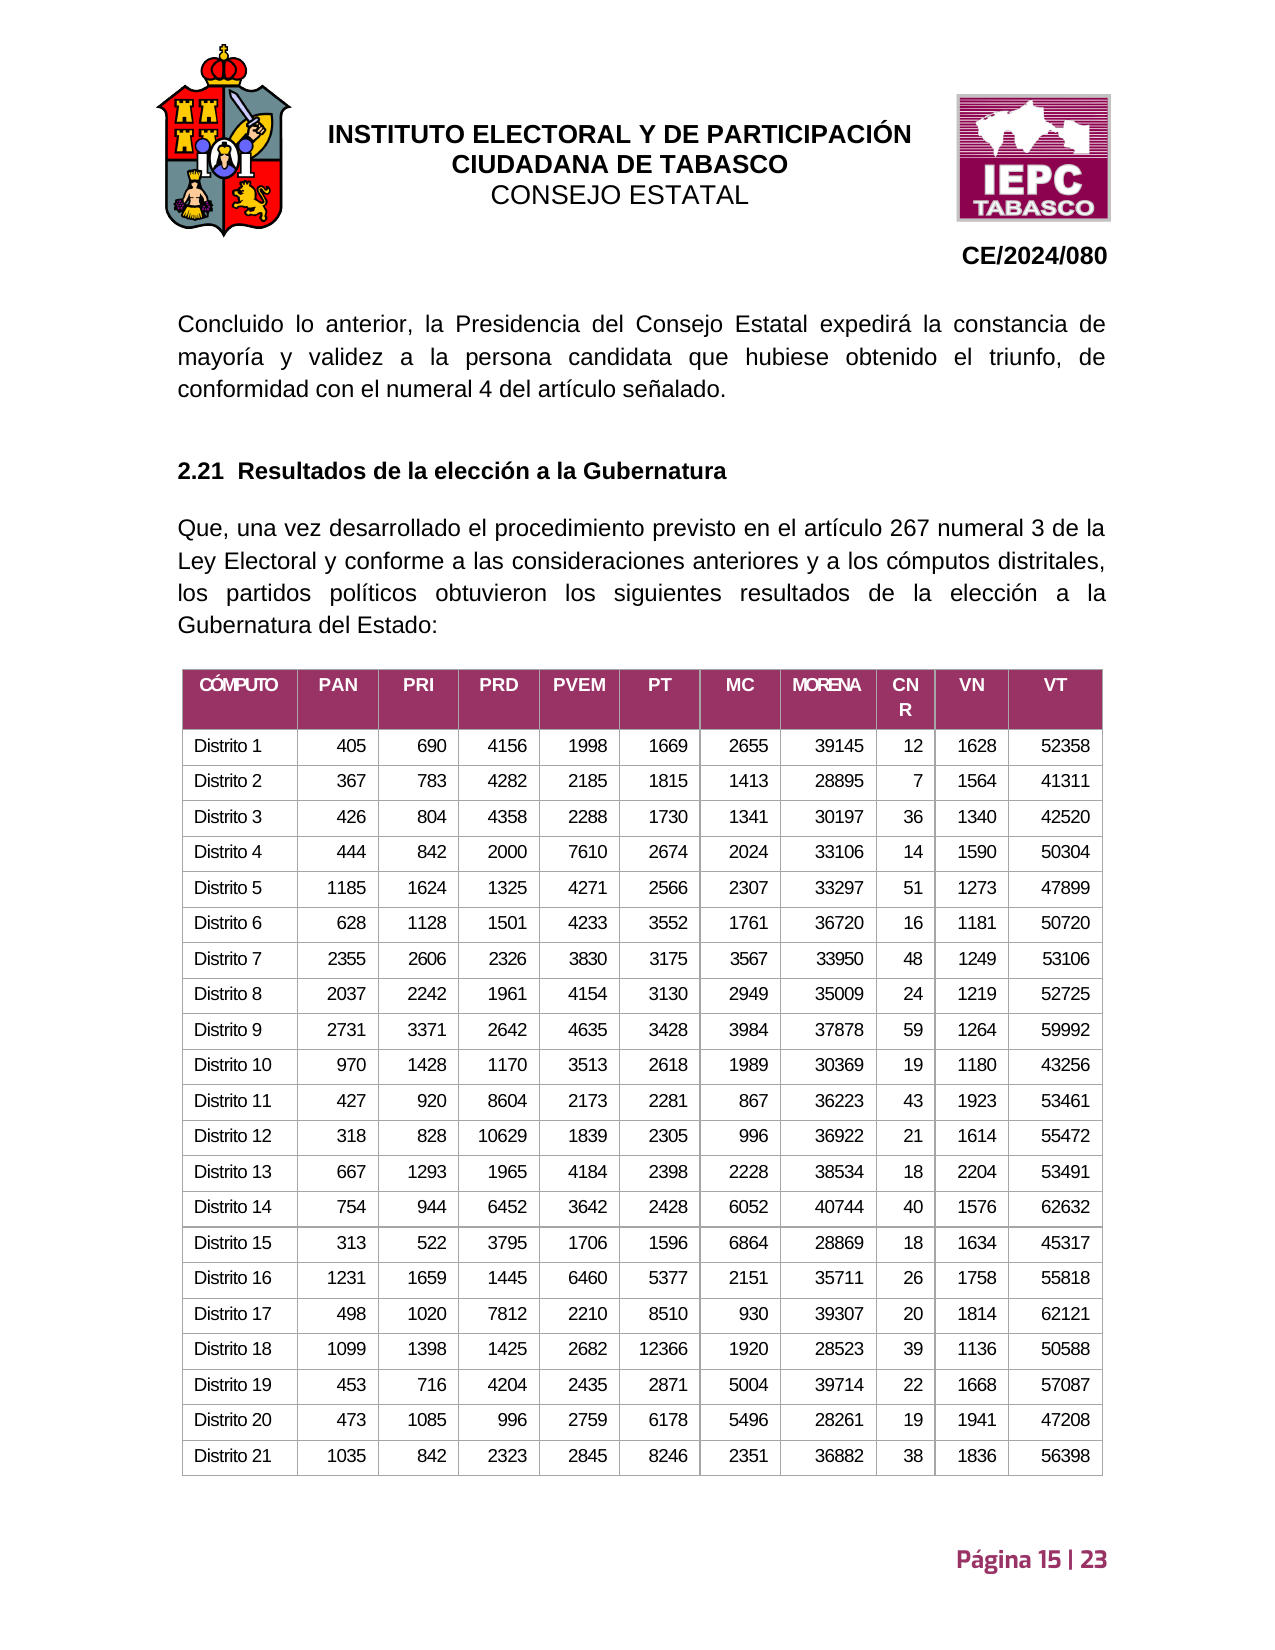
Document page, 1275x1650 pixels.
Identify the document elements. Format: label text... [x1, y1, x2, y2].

table_cell 3371 [379, 1014, 458, 1049]
table_cell 48 [877, 943, 934, 978]
table_cell 55472 [1009, 1121, 1102, 1155]
table_cell 1815 [620, 766, 699, 800]
table_cell 38 [877, 1441, 934, 1475]
table_cell 1814 [936, 1299, 1008, 1333]
table_cell Distrito 4 [183, 837, 297, 871]
table_cell 2204 [936, 1156, 1008, 1191]
table_cell 3130 [620, 979, 699, 1013]
table_cell 53491 [1009, 1156, 1102, 1191]
table_cell 35009 [781, 979, 876, 1013]
table_cell 444 [298, 837, 378, 871]
table_cell 6864 [701, 1228, 780, 1262]
subtitle Resultados de la elección a la Gubernatura [177, 457, 1107, 484]
table_cell 1085 [379, 1405, 458, 1439]
table_cell 50720 [1009, 908, 1102, 942]
table_cell 4233 [540, 908, 619, 942]
table_cell Distrito 9 [183, 1014, 297, 1049]
table_cell 36223 [781, 1085, 876, 1120]
table_cell 2351 [701, 1441, 780, 1475]
table_cell 12366 [620, 1334, 699, 1368]
table_cell 2151 [701, 1263, 780, 1297]
table_cell 4156 [459, 730, 539, 765]
table_cell Distrito 2 [183, 766, 297, 800]
table_cell 2173 [540, 1085, 619, 1120]
table_cell Distrito 18 [183, 1334, 297, 1368]
table_cell 3428 [620, 1014, 699, 1049]
table_cell Distrito 1 [183, 730, 297, 765]
table_cell 1998 [540, 730, 619, 765]
table_cell 2435 [540, 1370, 619, 1404]
table_cell 1920 [701, 1334, 780, 1368]
table_cell 8604 [459, 1085, 539, 1120]
table_cell 37878 [781, 1014, 876, 1049]
table_cell 51 [877, 872, 934, 907]
table_cell 24 [877, 979, 934, 1013]
table_cell 7610 [540, 837, 619, 871]
table_cell 2674 [620, 837, 699, 871]
table_cell 2288 [540, 801, 619, 836]
table_cell 2655 [701, 730, 780, 765]
table_cell 62632 [1009, 1192, 1102, 1226]
table_cell 42520 [1009, 801, 1102, 836]
table_cell 1136 [936, 1334, 1008, 1368]
table_cell 2323 [459, 1441, 539, 1475]
table_cell 33297 [781, 872, 876, 907]
table_cell 1614 [936, 1121, 1008, 1155]
table_cell 2185 [540, 766, 619, 800]
table_cell 1425 [459, 1334, 539, 1368]
table_cell 1181 [936, 908, 1008, 942]
table_cell 39714 [781, 1370, 876, 1404]
table_cell 1035 [298, 1441, 378, 1475]
table_cell 996 [459, 1405, 539, 1439]
table_cell 1264 [936, 1014, 1008, 1049]
table_cell 3984 [701, 1014, 780, 1049]
table_cell 26 [877, 1263, 934, 1297]
table_cell 970 [298, 1050, 378, 1084]
table_cell 36922 [781, 1121, 876, 1155]
table_cell 1185 [298, 872, 378, 907]
table_cell 7812 [459, 1299, 539, 1333]
table_cell 1249 [936, 943, 1008, 978]
table_cell 36 [877, 801, 934, 836]
table_cell 20 [877, 1299, 934, 1333]
table_cell 1231 [298, 1263, 378, 1297]
table_header MORENA [781, 670, 876, 729]
table_cell 43 [877, 1085, 934, 1120]
table_cell 5496 [701, 1405, 780, 1439]
table_cell 522 [379, 1228, 458, 1262]
table_cell 4282 [459, 766, 539, 800]
table_cell 920 [379, 1085, 458, 1120]
table_cell 716 [379, 1370, 458, 1404]
table_cell 6452 [459, 1192, 539, 1226]
table_cell 867 [701, 1085, 780, 1120]
text Concluido lo anterior, la Presidencia del Consejo Estatal expedirá la constancia de mayoría y validez a la persona candidata que hubiese obtenido el triunfo, de conformidad con el numeral 4 del artículo señalado. [177, 310, 1107, 402]
table_cell 8246 [620, 1441, 699, 1475]
table_cell 1668 [936, 1370, 1008, 1404]
table_cell 842 [379, 837, 458, 871]
table_cell 498 [298, 1299, 378, 1333]
table_cell 28869 [781, 1228, 876, 1262]
table_cell 3552 [620, 908, 699, 942]
table_cell 2228 [701, 1156, 780, 1191]
table_cell 39307 [781, 1299, 876, 1333]
table_cell 12 [877, 730, 934, 765]
table_cell 1730 [620, 801, 699, 836]
table_cell Distrito 3 [183, 801, 297, 836]
table_cell 59992 [1009, 1014, 1102, 1049]
table_cell 41311 [1009, 766, 1102, 800]
table_cell 2618 [620, 1050, 699, 1084]
table_cell 2037 [298, 979, 378, 1013]
table_cell 1761 [701, 908, 780, 942]
table_cell 55818 [1009, 1263, 1102, 1297]
table_cell 1590 [936, 837, 1008, 871]
table_cell 50304 [1009, 837, 1102, 871]
table_cell 40744 [781, 1192, 876, 1226]
table_cell 1564 [936, 766, 1008, 800]
table_cell Distrito 16 [183, 1263, 297, 1297]
table_header PT [620, 670, 699, 729]
table_cell 4204 [459, 1370, 539, 1404]
table_cell 21 [877, 1121, 934, 1155]
table_cell 1325 [459, 872, 539, 907]
table_cell 18 [877, 1156, 934, 1191]
table_cell 1941 [936, 1405, 1008, 1439]
table_header CÓMPUTO [183, 670, 297, 729]
table_cell 2871 [620, 1370, 699, 1404]
table_cell 1428 [379, 1050, 458, 1084]
table_cell 1706 [540, 1228, 619, 1262]
table_cell 426 [298, 801, 378, 836]
table_cell 6052 [701, 1192, 780, 1226]
table_header PAN [298, 670, 378, 729]
table_cell Distrito 7 [183, 943, 297, 978]
table_cell 1628 [936, 730, 1008, 765]
table_cell 318 [298, 1121, 378, 1155]
table_cell Distrito 21 [183, 1441, 297, 1475]
table_cell 5377 [620, 1263, 699, 1297]
table_cell 3175 [620, 943, 699, 978]
table_cell 6460 [540, 1263, 619, 1297]
table_cell 1293 [379, 1156, 458, 1191]
table_cell 53461 [1009, 1085, 1102, 1120]
table_cell 30197 [781, 801, 876, 836]
table_cell 36882 [781, 1441, 876, 1475]
table_cell Distrito 19 [183, 1370, 297, 1404]
table_cell 427 [298, 1085, 378, 1120]
table_cell 35711 [781, 1263, 876, 1297]
table_cell Distrito 15 [183, 1228, 297, 1262]
table_header VT [1009, 670, 1102, 729]
table_cell 2566 [620, 872, 699, 907]
table_cell 39 [877, 1334, 934, 1368]
table_cell 1624 [379, 872, 458, 907]
table_cell 2024 [701, 837, 780, 871]
table_cell 996 [701, 1121, 780, 1155]
table_cell 36720 [781, 908, 876, 942]
table_header VN [936, 670, 1008, 729]
table_cell 40 [877, 1192, 934, 1226]
table_cell 2307 [701, 872, 780, 907]
table_cell 2355 [298, 943, 378, 978]
table_cell 1596 [620, 1228, 699, 1262]
table_cell 2642 [459, 1014, 539, 1049]
table_cell 3830 [540, 943, 619, 978]
table_cell 944 [379, 1192, 458, 1226]
table_cell 1965 [459, 1156, 539, 1191]
table_cell 453 [298, 1370, 378, 1404]
table_cell 59 [877, 1014, 934, 1049]
table_cell 1219 [936, 979, 1008, 1013]
text Que, una vez desarrollado el procedimiento previsto en el artículo 267 numeral 3 de la Ley Electoral y conforme a las consideraciones anteriores y a los cómputos distritales, los partidos políticos obtuvieron los siguientes resultados de la elección a la Gubernatura del Estado: [177, 514, 1107, 639]
table_cell Distrito 6 [183, 908, 297, 942]
table_cell 57087 [1009, 1370, 1102, 1404]
table_cell 4184 [540, 1156, 619, 1191]
table_cell 367 [298, 766, 378, 800]
table_cell 28523 [781, 1334, 876, 1368]
table_cell 1634 [936, 1228, 1008, 1262]
table_cell 1273 [936, 872, 1008, 907]
table_cell 1413 [701, 766, 780, 800]
table_cell 4635 [540, 1014, 619, 1049]
table_cell 2845 [540, 1441, 619, 1475]
table_cell Distrito 20 [183, 1405, 297, 1439]
table_cell 2326 [459, 943, 539, 978]
table_cell 804 [379, 801, 458, 836]
table_cell 47899 [1009, 872, 1102, 907]
table_cell 19 [877, 1050, 934, 1084]
table_cell 62121 [1009, 1299, 1102, 1333]
table_cell 2606 [379, 943, 458, 978]
table_cell Distrito 11 [183, 1085, 297, 1120]
table_cell 3795 [459, 1228, 539, 1262]
table_cell 2949 [701, 979, 780, 1013]
picture [147, 44, 295, 241]
table_cell 1340 [936, 801, 1008, 836]
table_cell 50588 [1009, 1334, 1102, 1368]
table_header PRI [379, 670, 458, 729]
table_cell 1839 [540, 1121, 619, 1155]
table_cell 405 [298, 730, 378, 765]
table_cell 628 [298, 908, 378, 942]
table_cell 2210 [540, 1299, 619, 1333]
table_cell 1669 [620, 730, 699, 765]
table_cell 3642 [540, 1192, 619, 1226]
table_cell 1099 [298, 1334, 378, 1368]
table_header PVEM [540, 670, 619, 729]
table_cell 2759 [540, 1405, 619, 1439]
table_cell 14 [877, 837, 934, 871]
table_cell Distrito 12 [183, 1121, 297, 1155]
table_cell 1341 [701, 801, 780, 836]
table_cell 52725 [1009, 979, 1102, 1013]
table_cell 1758 [936, 1263, 1008, 1297]
table_cell 4271 [540, 872, 619, 907]
table_cell 3567 [701, 943, 780, 978]
table_cell 1961 [459, 979, 539, 1013]
table_header MC [701, 670, 780, 729]
table_cell 690 [379, 730, 458, 765]
table_cell 1501 [459, 908, 539, 942]
table_cell 5004 [701, 1370, 780, 1404]
table_cell 28895 [781, 766, 876, 800]
table_cell Distrito 5 [183, 872, 297, 907]
table_cell 2281 [620, 1085, 699, 1120]
table_cell 1576 [936, 1192, 1008, 1226]
table_cell 19 [877, 1405, 934, 1439]
table_cell Distrito 13 [183, 1156, 297, 1191]
picture [956, 94, 1111, 222]
table_cell 783 [379, 766, 458, 800]
table_cell 4358 [459, 801, 539, 836]
table_cell Distrito 17 [183, 1299, 297, 1333]
table_cell 2000 [459, 837, 539, 871]
table_cell 1398 [379, 1334, 458, 1368]
table_cell 842 [379, 1441, 458, 1475]
table_cell 2305 [620, 1121, 699, 1155]
table_cell 38534 [781, 1156, 876, 1191]
table_cell 930 [701, 1299, 780, 1333]
table_cell 667 [298, 1156, 378, 1191]
table_cell 8510 [620, 1299, 699, 1333]
table_cell 473 [298, 1405, 378, 1439]
table_cell Distrito 8 [183, 979, 297, 1013]
table_cell 7 [877, 766, 934, 800]
table_cell Distrito 10 [183, 1050, 297, 1084]
table_cell 1445 [459, 1263, 539, 1297]
table_cell 10629 [459, 1121, 539, 1155]
table_cell 45317 [1009, 1228, 1102, 1262]
table_cell 828 [379, 1121, 458, 1155]
table_cell 4154 [540, 979, 619, 1013]
table_cell 1836 [936, 1441, 1008, 1475]
table_cell 1989 [701, 1050, 780, 1084]
table_cell 1659 [379, 1263, 458, 1297]
table_cell 3513 [540, 1050, 619, 1084]
table_cell 47208 [1009, 1405, 1102, 1439]
table_cell 2731 [298, 1014, 378, 1049]
table_cell 30369 [781, 1050, 876, 1084]
table_cell Distrito 14 [183, 1192, 297, 1226]
table_cell 33106 [781, 837, 876, 871]
table_cell 56398 [1009, 1441, 1102, 1475]
table_cell 22 [877, 1370, 934, 1404]
table_cell 1170 [459, 1050, 539, 1084]
table_header CNR [877, 670, 934, 729]
table_cell 2428 [620, 1192, 699, 1226]
table_cell 1020 [379, 1299, 458, 1333]
table_cell 2242 [379, 979, 458, 1013]
table_cell 754 [298, 1192, 378, 1226]
table_cell 2682 [540, 1334, 619, 1368]
table_cell 53106 [1009, 943, 1102, 978]
table_cell 39145 [781, 730, 876, 765]
table_cell 1923 [936, 1085, 1008, 1120]
table_cell 6178 [620, 1405, 699, 1439]
table_cell 2398 [620, 1156, 699, 1191]
table_cell 43256 [1009, 1050, 1102, 1084]
table_cell 1180 [936, 1050, 1008, 1084]
table_cell 1128 [379, 908, 458, 942]
table_header PRD [459, 670, 539, 729]
table_cell 28261 [781, 1405, 876, 1439]
table_cell 33950 [781, 943, 876, 978]
table_cell 16 [877, 908, 934, 942]
table_cell 313 [298, 1228, 378, 1262]
table_cell 18 [877, 1228, 934, 1262]
table_cell 52358 [1009, 730, 1102, 765]
